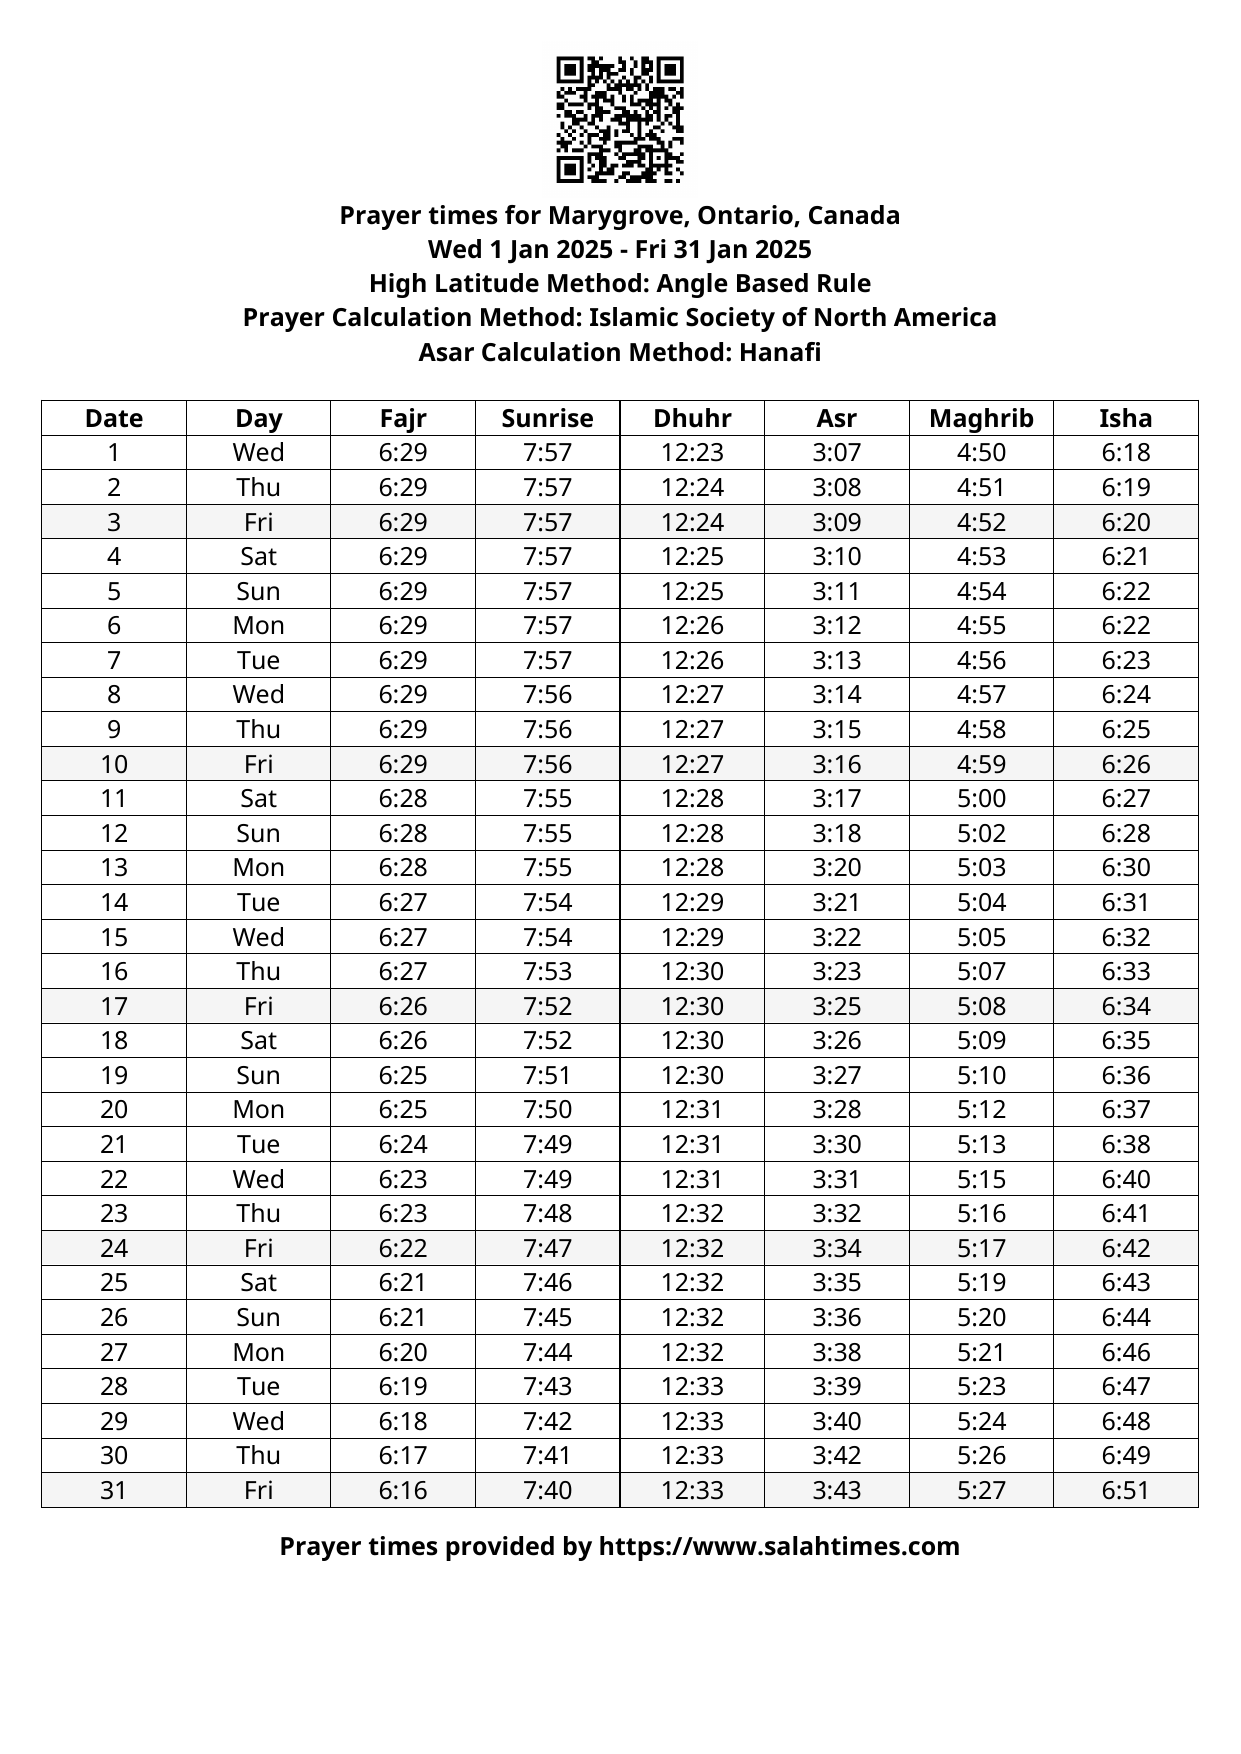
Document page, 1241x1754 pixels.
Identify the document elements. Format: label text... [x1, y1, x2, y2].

table_cell 12 [42, 816, 186, 849]
table_cell 19 [42, 1058, 186, 1092]
table_cell 6 [42, 609, 186, 642]
table_cell 6:19 [1054, 470, 1198, 504]
table_cell 7:53 [476, 954, 619, 988]
table_cell 6:21 [331, 1300, 475, 1334]
table_cell 12:32 [621, 1196, 764, 1230]
table_cell 3:15 [765, 712, 909, 746]
table_cell 3:16 [765, 747, 909, 780]
table_cell 6:29 [331, 436, 475, 469]
table_cell 12:27 [621, 712, 764, 746]
table_cell 7:48 [476, 1196, 619, 1230]
table_cell 5:13 [910, 1127, 1053, 1161]
table_cell 6:25 [331, 1058, 475, 1092]
table_cell Mon [187, 1093, 330, 1126]
table_cell 3:39 [765, 1369, 909, 1403]
table_cell 12:33 [621, 1404, 764, 1437]
table_cell 6:43 [1054, 1266, 1198, 1299]
table_cell 7:56 [476, 678, 619, 711]
table_cell 12:24 [621, 470, 764, 504]
table_cell 6:29 [331, 712, 475, 746]
table_cell Thu [187, 1196, 330, 1230]
table_cell 6:42 [1054, 1231, 1198, 1264]
table_cell 3:31 [765, 1162, 909, 1195]
table_cell 6:31 [1054, 885, 1198, 919]
table_cell 7:41 [476, 1439, 619, 1472]
table_cell 5:24 [910, 1404, 1053, 1437]
table_cell 6:27 [331, 954, 475, 988]
table_cell 10 [42, 747, 186, 780]
table_cell 3:42 [765, 1439, 909, 1472]
table_cell 3:26 [765, 1024, 909, 1057]
table_cell Sun [187, 574, 330, 607]
table_cell 4:56 [910, 643, 1053, 677]
table_cell 7:57 [476, 539, 619, 573]
table_cell 6:29 [331, 574, 475, 607]
table_cell 5:20 [910, 1300, 1053, 1334]
table_cell 12:30 [621, 1024, 764, 1057]
table_cell 7:42 [476, 1404, 619, 1437]
table_cell 6:30 [1054, 851, 1198, 884]
table_cell 7:54 [476, 920, 619, 953]
table_cell 5:17 [910, 1231, 1053, 1264]
text Wed 1 Jan 2025 - Fri 31 Jan 2025 [42, 232, 1198, 266]
table_cell Sat [187, 1266, 330, 1299]
table_cell 6:29 [331, 539, 475, 573]
table_cell Thu [187, 954, 330, 988]
table_header Day [187, 401, 330, 434]
table_cell 5:21 [910, 1335, 1053, 1368]
table_cell 12:32 [621, 1231, 764, 1264]
table_cell 6:24 [331, 1127, 475, 1161]
table_cell 12:29 [621, 920, 764, 953]
table_header Asr [765, 401, 909, 434]
table_cell 7:46 [476, 1266, 619, 1299]
table_cell 6:44 [1054, 1300, 1198, 1334]
table_cell 12:30 [621, 989, 764, 1022]
table_cell 12:33 [621, 1369, 764, 1403]
table_cell Fri [187, 1231, 330, 1264]
table_cell 6:23 [331, 1162, 475, 1195]
table_cell 3:27 [765, 1058, 909, 1092]
table_cell 7:57 [476, 505, 619, 538]
table_cell 6:21 [331, 1266, 475, 1299]
table_cell Tue [187, 1369, 330, 1403]
table_cell Tue [187, 885, 330, 919]
table_cell 4:52 [910, 505, 1053, 538]
table_cell 6:47 [1054, 1369, 1198, 1403]
table_cell 6:29 [331, 643, 475, 677]
table_cell 4:59 [910, 747, 1053, 780]
table_cell 12:30 [621, 954, 764, 988]
table_cell 4:51 [910, 470, 1053, 504]
table_cell Tue [187, 1127, 330, 1161]
table_cell 6:25 [1054, 712, 1198, 746]
table_cell 7:40 [476, 1473, 619, 1507]
table_cell 3:14 [765, 678, 909, 711]
table_cell Fri [187, 1473, 330, 1507]
table_cell 31 [42, 1473, 186, 1507]
table_cell 6:23 [1054, 643, 1198, 677]
table_cell 6:29 [331, 747, 475, 780]
table_cell Mon [187, 1335, 330, 1368]
picture [542, 41, 699, 198]
table_cell 6:20 [1054, 505, 1198, 538]
table_cell Wed [187, 1404, 330, 1437]
table_cell 7:57 [476, 436, 619, 469]
table_cell 9 [42, 712, 186, 746]
table_cell 7:52 [476, 1024, 619, 1057]
table_cell 12:31 [621, 1127, 764, 1161]
table_cell 6:25 [331, 1093, 475, 1126]
table_cell 23 [42, 1196, 186, 1230]
table_cell 7:55 [476, 816, 619, 849]
table_cell Wed [187, 920, 330, 953]
table_cell 7:55 [476, 851, 619, 884]
table_cell 7:54 [476, 885, 619, 919]
table_cell 24 [42, 1231, 186, 1264]
table_cell 5:27 [910, 1473, 1053, 1507]
table_cell 3:08 [765, 470, 909, 504]
table_cell 7:55 [476, 781, 619, 815]
table_cell 3:18 [765, 816, 909, 849]
table_cell 6:23 [331, 1196, 475, 1230]
table_cell 5:23 [910, 1369, 1053, 1403]
table_cell 6:38 [1054, 1127, 1198, 1161]
table_cell 6:27 [331, 920, 475, 953]
table_cell 12:25 [621, 574, 764, 607]
text Prayer Calculation Method: Islamic Society of North America [42, 300, 1198, 334]
table_cell 5:00 [910, 781, 1053, 815]
table_cell 6:18 [331, 1404, 475, 1437]
table_cell 6:49 [1054, 1439, 1198, 1472]
table_cell 12:24 [621, 505, 764, 538]
table_cell 4:58 [910, 712, 1053, 746]
table_cell 6:29 [331, 678, 475, 711]
text Prayer times for Marygrove, Ontario, Canada [42, 198, 1198, 232]
table_cell 28 [42, 1369, 186, 1403]
table_cell 5:05 [910, 920, 1053, 953]
table_cell 13 [42, 851, 186, 884]
table_cell 3:25 [765, 989, 909, 1022]
table_cell 6:33 [1054, 954, 1198, 988]
table_cell 5:26 [910, 1439, 1053, 1472]
table_cell 6:46 [1054, 1335, 1198, 1368]
table_cell 12:26 [621, 643, 764, 677]
table_cell 3:12 [765, 609, 909, 642]
table_cell 6:41 [1054, 1196, 1198, 1230]
table_cell 12:30 [621, 1058, 764, 1092]
table_cell 20 [42, 1093, 186, 1126]
table_cell 12:33 [621, 1473, 764, 1507]
table_cell 7:51 [476, 1058, 619, 1092]
table_cell Tue [187, 643, 330, 677]
table_cell 12:28 [621, 851, 764, 884]
table_cell 5:10 [910, 1058, 1053, 1092]
table_cell Fri [187, 989, 330, 1022]
table_cell 4:55 [910, 609, 1053, 642]
table_cell 6:19 [331, 1369, 475, 1403]
table_cell 18 [42, 1024, 186, 1057]
table_cell 6:27 [1054, 781, 1198, 815]
table_cell 6:24 [1054, 678, 1198, 711]
table_cell 29 [42, 1404, 186, 1437]
table_cell 12:27 [621, 678, 764, 711]
table_cell 3:30 [765, 1127, 909, 1161]
table_cell 12:31 [621, 1162, 764, 1195]
table_cell 7:44 [476, 1335, 619, 1368]
table_cell 3:28 [765, 1093, 909, 1126]
table_cell 3:43 [765, 1473, 909, 1507]
table_cell 4 [42, 539, 186, 573]
text Asar Calculation Method: Hanafi [42, 334, 1198, 368]
table_cell 17 [42, 989, 186, 1022]
table_cell 6:37 [1054, 1093, 1198, 1126]
table_cell 3:21 [765, 885, 909, 919]
table_header Fajr [331, 401, 475, 434]
table_cell 6:29 [331, 470, 475, 504]
table_cell 6:35 [1054, 1024, 1198, 1057]
table_cell 3:22 [765, 920, 909, 953]
table_cell 6:51 [1054, 1473, 1198, 1507]
table_cell 5:19 [910, 1266, 1053, 1299]
table_cell 6:32 [1054, 920, 1198, 953]
table_cell 6:21 [1054, 539, 1198, 573]
table_cell 6:16 [331, 1473, 475, 1507]
table_cell 3:20 [765, 851, 909, 884]
table_cell 7:49 [476, 1127, 619, 1161]
table_cell 3:09 [765, 505, 909, 538]
table_cell Sat [187, 539, 330, 573]
table_cell 6:17 [331, 1439, 475, 1472]
table_cell 12:28 [621, 781, 764, 815]
table_cell 12:32 [621, 1300, 764, 1334]
table_cell Sat [187, 1024, 330, 1057]
table_header Isha [1054, 401, 1198, 434]
table_cell 6:22 [1054, 609, 1198, 642]
table_cell 12:31 [621, 1093, 764, 1126]
table_cell Thu [187, 470, 330, 504]
table_cell 5:09 [910, 1024, 1053, 1057]
table_cell 25 [42, 1266, 186, 1299]
table_cell 8 [42, 678, 186, 711]
table_cell 6:26 [1054, 747, 1198, 780]
table_cell 4:50 [910, 436, 1053, 469]
table_cell 7:57 [476, 574, 619, 607]
table_cell 6:40 [1054, 1162, 1198, 1195]
text High Latitude Method: Angle Based Rule [42, 266, 1198, 300]
table_cell 12:32 [621, 1266, 764, 1299]
table_cell Sun [187, 1058, 330, 1092]
table_cell 7:56 [476, 712, 619, 746]
table_cell 12:27 [621, 747, 764, 780]
table_cell 6:28 [331, 816, 475, 849]
table_header Dhuhr [621, 401, 764, 434]
table_cell 12:26 [621, 609, 764, 642]
table_cell 3:38 [765, 1335, 909, 1368]
table_cell 6:28 [331, 851, 475, 884]
table_cell Wed [187, 678, 330, 711]
table_cell 7:52 [476, 989, 619, 1022]
table_cell 6:29 [331, 609, 475, 642]
table_cell 3:34 [765, 1231, 909, 1264]
table_cell 6:27 [331, 885, 475, 919]
table_cell 26 [42, 1300, 186, 1334]
table_header Date [42, 401, 186, 434]
table_cell 7:43 [476, 1369, 619, 1403]
table_cell Mon [187, 851, 330, 884]
table_cell 30 [42, 1439, 186, 1472]
table_cell 5:12 [910, 1093, 1053, 1126]
table_cell 7:57 [476, 643, 619, 677]
table_cell 2 [42, 470, 186, 504]
table_cell 5:08 [910, 989, 1053, 1022]
table_cell 5 [42, 574, 186, 607]
table_cell 7:45 [476, 1300, 619, 1334]
table_cell 3:35 [765, 1266, 909, 1299]
table_cell 6:20 [331, 1335, 475, 1368]
table_cell 6:34 [1054, 989, 1198, 1022]
table_cell 3:40 [765, 1404, 909, 1437]
table_cell 12:33 [621, 1439, 764, 1472]
table_cell 4:54 [910, 574, 1053, 607]
table_cell 5:07 [910, 954, 1053, 988]
table_header Maghrib [910, 401, 1053, 434]
table_cell 5:04 [910, 885, 1053, 919]
table_header Sunrise [476, 401, 619, 434]
table_cell 3:36 [765, 1300, 909, 1334]
table_cell 12:32 [621, 1335, 764, 1368]
table_cell Fri [187, 747, 330, 780]
table_cell Mon [187, 609, 330, 642]
table_cell 6:36 [1054, 1058, 1198, 1092]
table_cell 4:53 [910, 539, 1053, 573]
table_cell 3:23 [765, 954, 909, 988]
table_cell Wed [187, 1162, 330, 1195]
table_cell 7:57 [476, 470, 619, 504]
table_cell Fri [187, 505, 330, 538]
table_cell 7:49 [476, 1162, 619, 1195]
table_cell 6:26 [331, 989, 475, 1022]
table_cell 7:50 [476, 1093, 619, 1126]
table_cell 1 [42, 436, 186, 469]
table_cell 5:16 [910, 1196, 1053, 1230]
table_cell Thu [187, 712, 330, 746]
table_cell 3:17 [765, 781, 909, 815]
text Prayer times provided by https://www.salahtimes.com [42, 1528, 1198, 1563]
table_cell 6:26 [331, 1024, 475, 1057]
table_cell 3:07 [765, 436, 909, 469]
table_cell 6:29 [331, 505, 475, 538]
table_cell 14 [42, 885, 186, 919]
table_cell Sat [187, 781, 330, 815]
table_cell 27 [42, 1335, 186, 1368]
table_cell 3:13 [765, 643, 909, 677]
table_cell 7:47 [476, 1231, 619, 1264]
table_cell 22 [42, 1162, 186, 1195]
table_cell 3:32 [765, 1196, 909, 1230]
table_cell 3 [42, 505, 186, 538]
table_cell 5:15 [910, 1162, 1053, 1195]
table_cell 3:10 [765, 539, 909, 573]
table_cell 16 [42, 954, 186, 988]
table_cell 6:28 [1054, 816, 1198, 849]
table_cell 15 [42, 920, 186, 953]
table_cell 7:57 [476, 609, 619, 642]
table_cell 7 [42, 643, 186, 677]
table_cell 12:25 [621, 539, 764, 573]
table_cell Sun [187, 816, 330, 849]
table_cell 6:22 [1054, 574, 1198, 607]
table_cell Sun [187, 1300, 330, 1334]
table_cell 12:23 [621, 436, 764, 469]
table_cell 12:29 [621, 885, 764, 919]
table_cell 11 [42, 781, 186, 815]
table_cell Thu [187, 1439, 330, 1472]
table_cell 21 [42, 1127, 186, 1161]
table_cell 6:22 [331, 1231, 475, 1264]
table_cell 4:57 [910, 678, 1053, 711]
table_cell 7:56 [476, 747, 619, 780]
table_cell 3:11 [765, 574, 909, 607]
table_cell 6:18 [1054, 436, 1198, 469]
table_cell 6:48 [1054, 1404, 1198, 1437]
table_cell 5:03 [910, 851, 1053, 884]
table_cell Wed [187, 436, 330, 469]
table_cell 6:28 [331, 781, 475, 815]
table_cell 12:28 [621, 816, 764, 849]
table_cell 5:02 [910, 816, 1053, 849]
